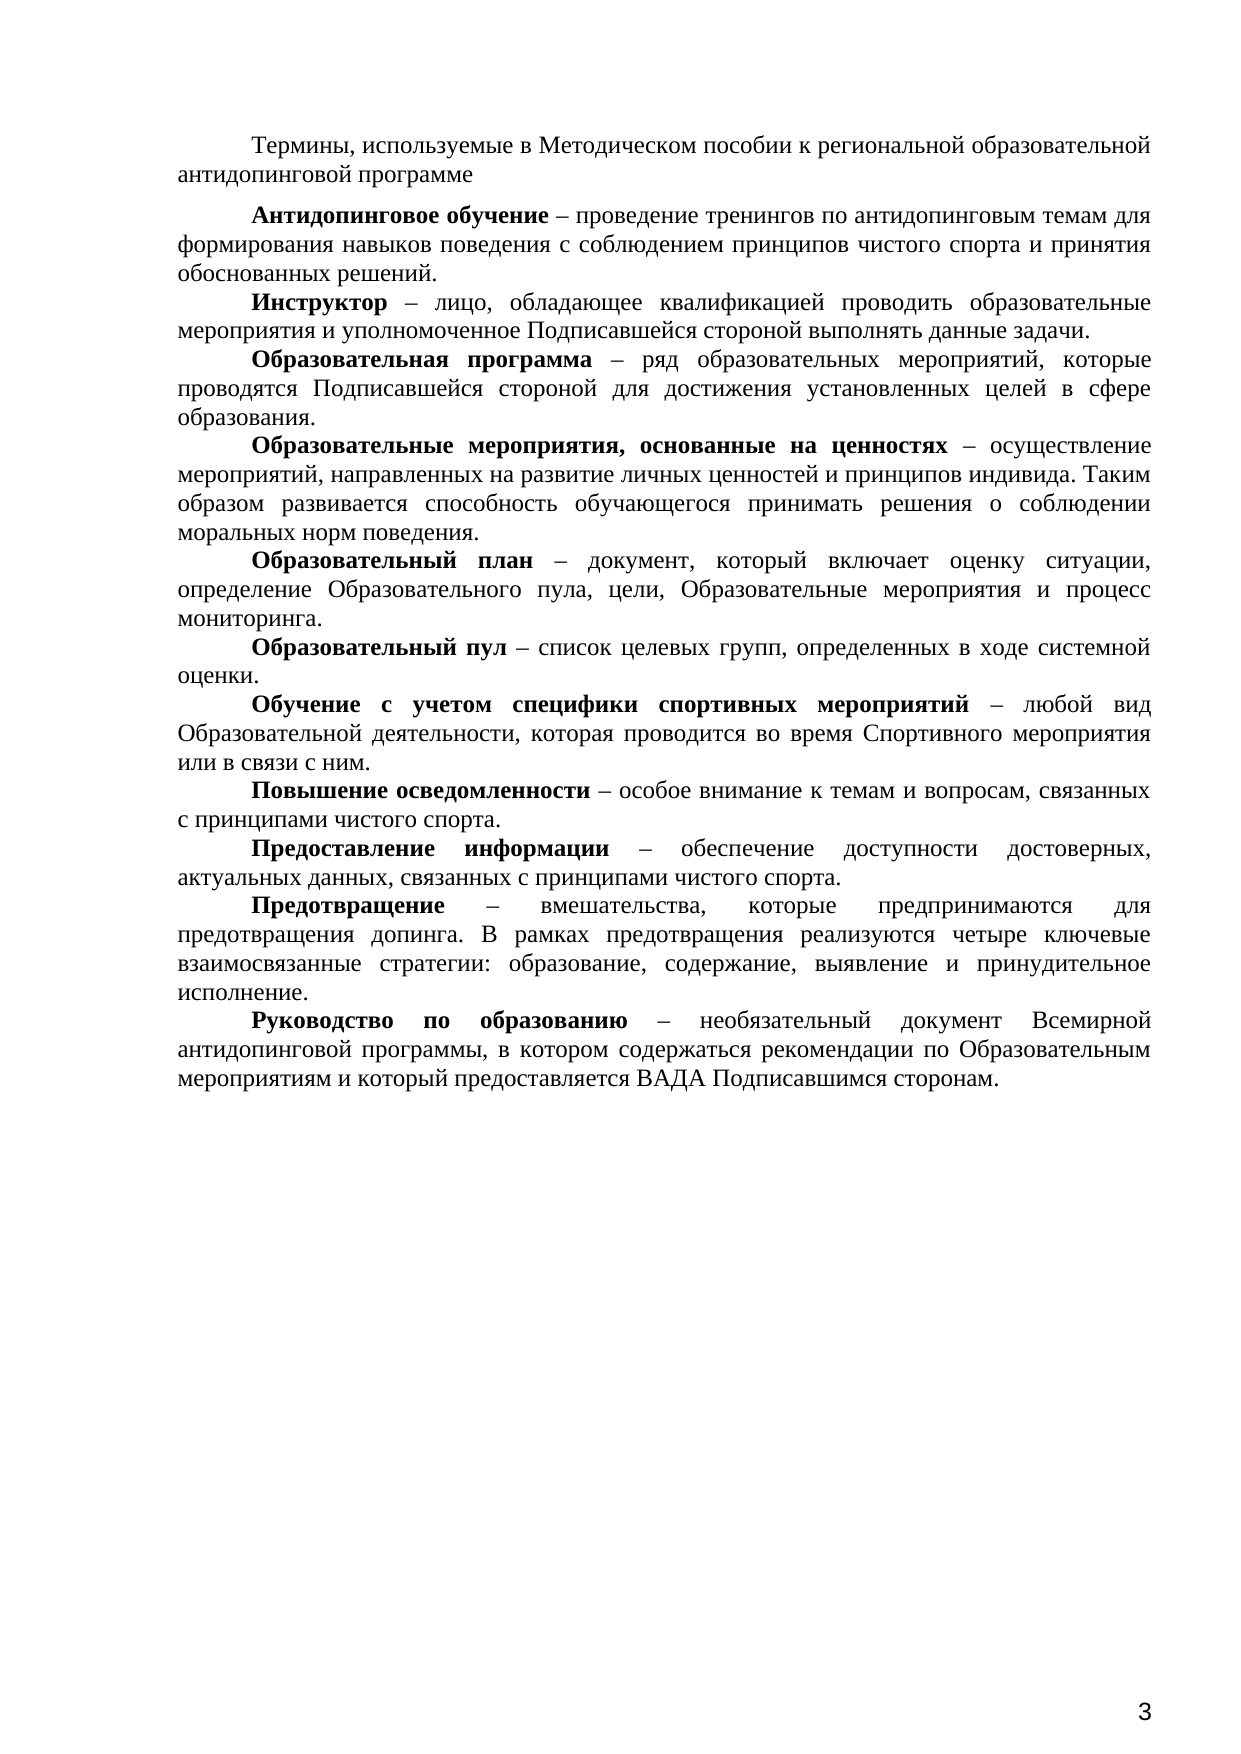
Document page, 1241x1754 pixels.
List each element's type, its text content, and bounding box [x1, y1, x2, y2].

text Образовательный план – документ, который включает оценку ситуации, определение Образовательного пула, цели, Образовательные мероприятия и процесс мониторинга. [177, 546, 1152, 632]
text Образовательная программа – ряд образовательных мероприятий, которые проводятся Подписавшейся стороной для достижения установленных целей в сфере образования. [177, 344, 1152, 431]
text Руководство по образованию – необязательный документ Всемирной антидопинговой программы, в котором содержаться рекомендации по Образовательным мероприятиям и который предоставляется ВАДА Подписавшимся сторонам. [177, 1006, 1152, 1092]
text Антидопинговое обучение – проведение тренингов по антидопинговым темам для формирования навыков поведения с соблюдением принципов чистого спорта и принятия обоснованных решений. [177, 201, 1152, 287]
text Образовательный пул – список целевых групп, определенных в ходе системной оценки. [177, 632, 1152, 689]
text Термины, используемые в Методическом пособии к региональной образовательной антидопинговой программе [177, 131, 1152, 188]
text Образовательные мероприятия, основанные на ценностях – осуществление мероприятий, направленных на развитие личных ценностей и принципов индивида. Таким образом развивается способность обучающегося принимать решения о соблюдении моральных норм поведения. [177, 431, 1152, 546]
text Обучение с учетом специфики спортивных мероприятий – любой вид Образовательной деятельности, которая проводится во время Спортивного мероприятия или в связи с ним. [177, 689, 1152, 776]
text Повышение осведомленности – особое внимание к темам и вопросам, связанных с принципами чистого спорта. [177, 776, 1152, 833]
text Предоставление информации – обеспечение доступности достоверных, актуальных данных, связанных с принципами чистого спорта. [177, 833, 1152, 891]
text Инструктор – лицо, обладающее квалификацией проводить образовательные мероприятия и уполномоченное Подписавшейся стороной выполнять данные задачи. [177, 287, 1152, 344]
text Предотвращение – вмешательства, которые предпринимаются для предотвращения допинга. В рамках предотвращения реализуются четыре ключевые взаимосвязанные стратегии: образование, содержание, выявление и принудительное исполнение. [177, 891, 1152, 1006]
